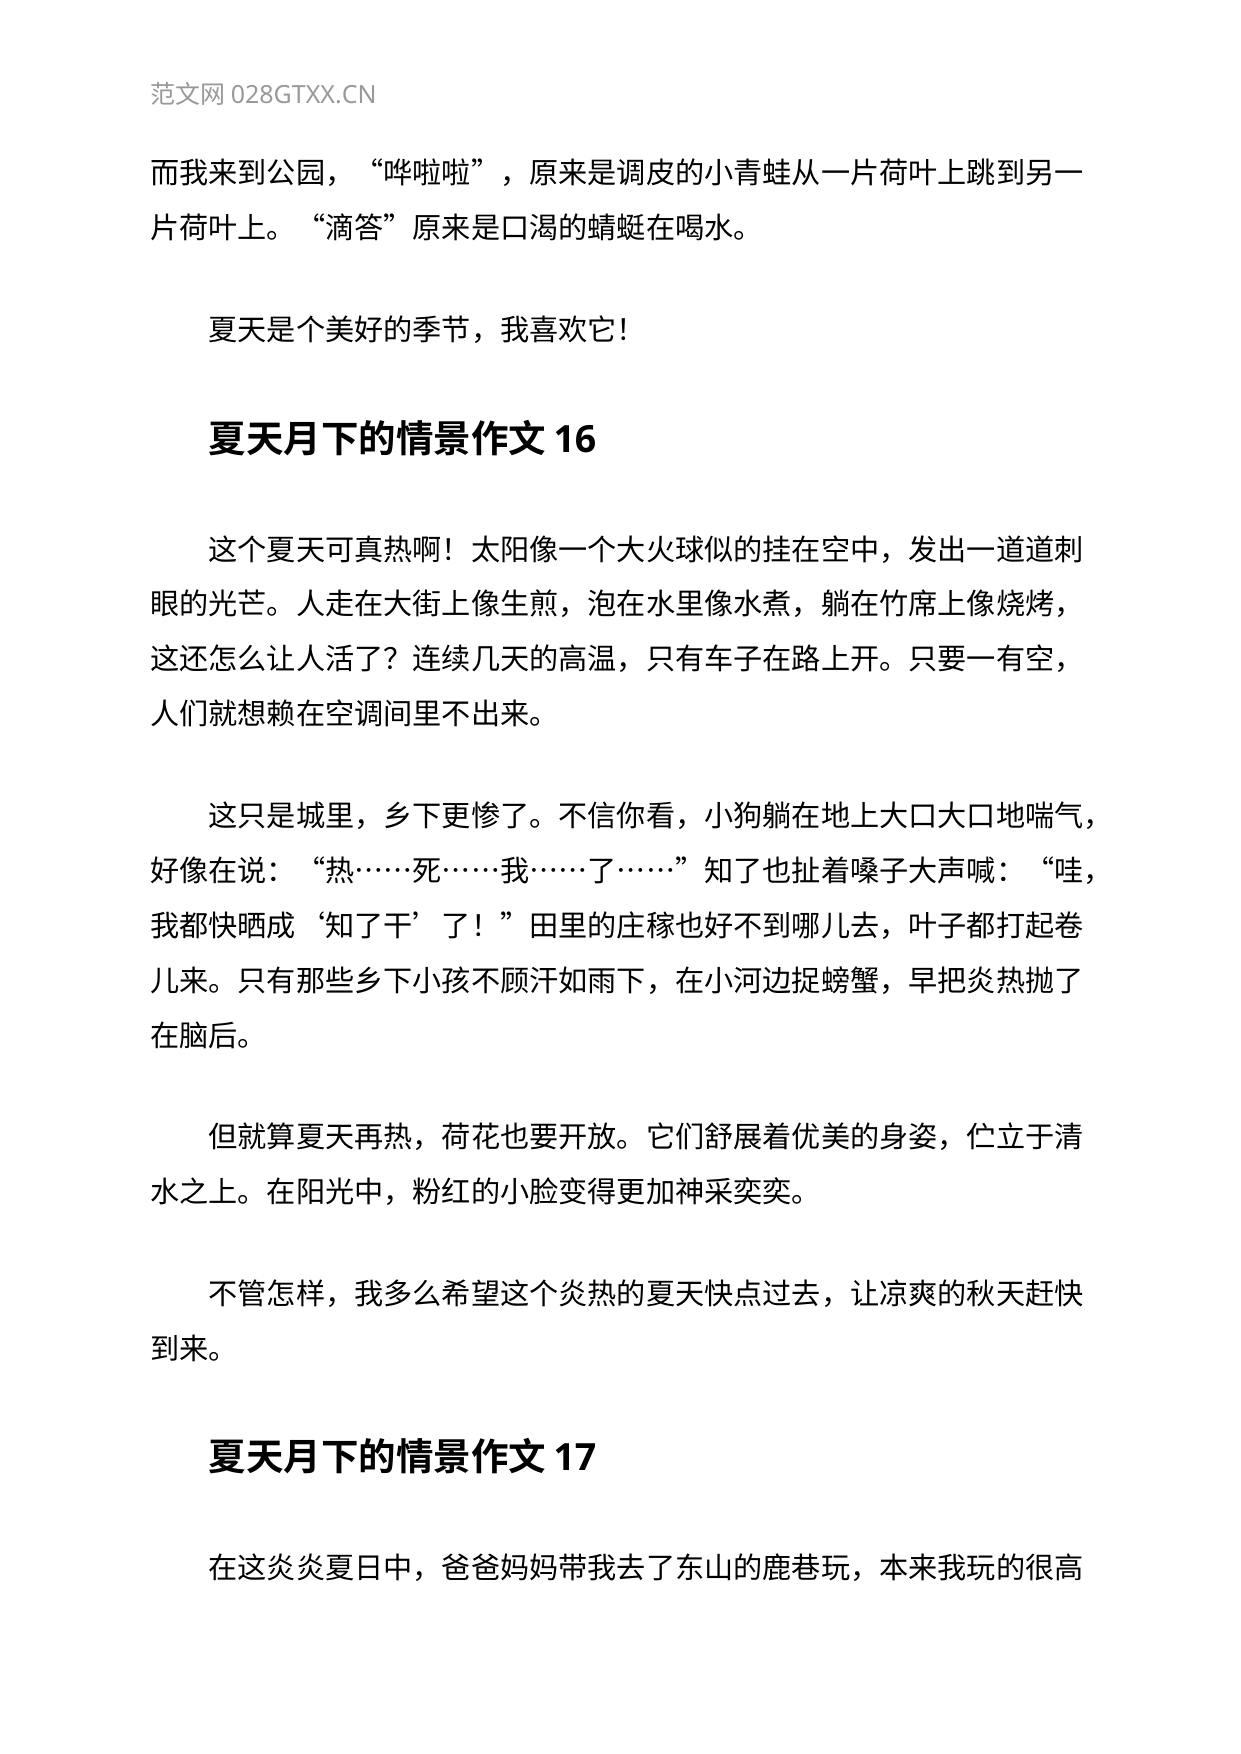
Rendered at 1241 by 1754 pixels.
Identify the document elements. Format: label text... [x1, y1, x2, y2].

text 不管怎样，我多么希望这个炎热的夏天快点过去，让凉爽的秋天赶快到来。 [150, 1271, 1090, 1368]
text 夏天月下的情景作文17 [150, 1427, 1090, 1482]
text 夏天是个美好的季节，我喜欢它！ [150, 307, 1090, 349]
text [150, 150, 1090, 247]
text 夏天月下的情景作文16 [150, 408, 1090, 463]
text 这个夏天可真热啊！太阳像一个大火球似的挂在空中，发出一道道刺眼的光芒。人走在大街上像生煎，泡在水里像水煮，躺在竹席上像烧烤，这还怎么让人活了？连续几天的高温，只有车子在路上开。只要一有空，人们就想赖在空调间里不出来。 [150, 526, 1090, 733]
text 这只是城里，乡下更惨了。不信你看，小狗躺在地上大口大口地喘气，好像在说：“热……死……我……了……”知了也扯着嗓子大声喊：“哇，我都快晒成‘知了干’了！”田里的庄稼也好不到哪儿去，叶子都打起卷儿来。只有那些乡下小孩不顾汗如雨下，在小河边捉螃蟹，早把炎热抛了在脑后。 [150, 792, 1090, 1054]
text 但就算夏天再热，荷花也要开放。它们舒展着优美的身姿，伫立于清水之上。在阳光中，粉红的小脸变得更加神采奕奕。 [150, 1114, 1090, 1211]
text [150, 1545, 1090, 1587]
